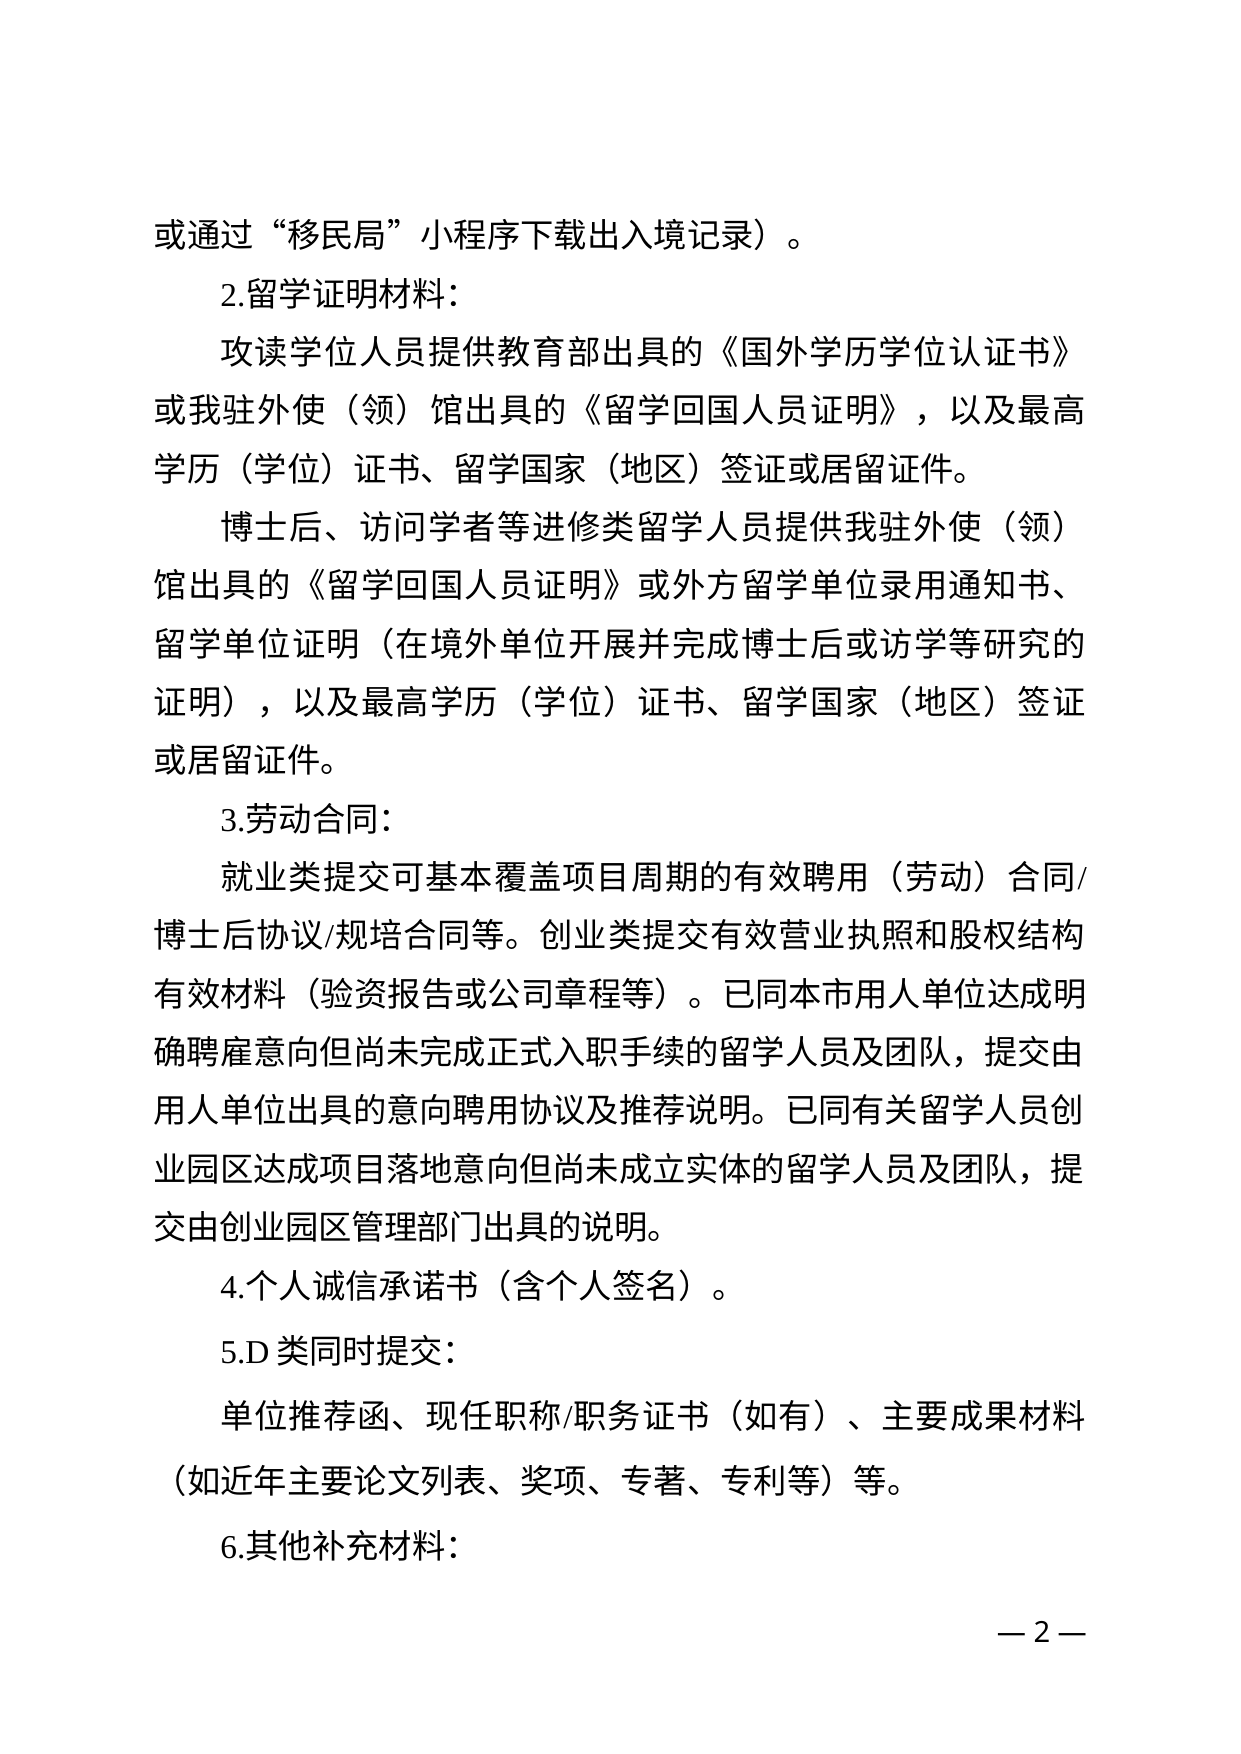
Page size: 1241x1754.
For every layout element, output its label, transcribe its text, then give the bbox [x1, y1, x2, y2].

text 就业类提交可基本覆盖项目周期的有效聘用（劳动）合同/博士后协议/规培合同等。创业类提交有效营业执照和股权结构有效材料（验资报告或公司章程等）。已同本市用人单位达成明确聘雇意向但尚未完成正式入职手续的留学人员及团队，提交由用人单位出具的意向聘用协议及推荐说明。已同有关留学人员创业园区达成项目落地意向但尚未成立实体的留学人员及团队，提交由创业园区管理部门出具的说明。 [153, 843, 1087, 1251]
text 2.留学证明材料： [153, 259, 1087, 318]
text 4.个人诚信承诺书（含个人签名）。 [153, 1251, 1087, 1316]
text 单位推荐函、现任职称/职务证书（如有）、主要成果材料（如近年主要论文列表、奖项、专著、专利等）等。 [153, 1381, 1087, 1511]
text 3.劳动合同： [153, 784, 1087, 843]
text 攻读学位人员提供教育部出具的《国外学历学位认证书》或我驻外使（领）馆出具的《留学回国人员证明》，以及最高学历（学位）证书、留学国家（地区）签证或居留证件。 [153, 318, 1087, 493]
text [153, 201, 1087, 259]
text 6.其他补充材料： [153, 1511, 1087, 1576]
text 5.D类同时提交： [153, 1316, 1087, 1381]
text 博士后、访问学者等进修类留学人员提供我驻外使（领）馆出具的《留学回国人员证明》或外方留学单位录用通知书、留学单位证明（在境外单位开展并完成博士后或访学等研究的证明），以及最高学历（学位）证书、留学国家（地区）签证或居留证件。 [153, 493, 1087, 784]
